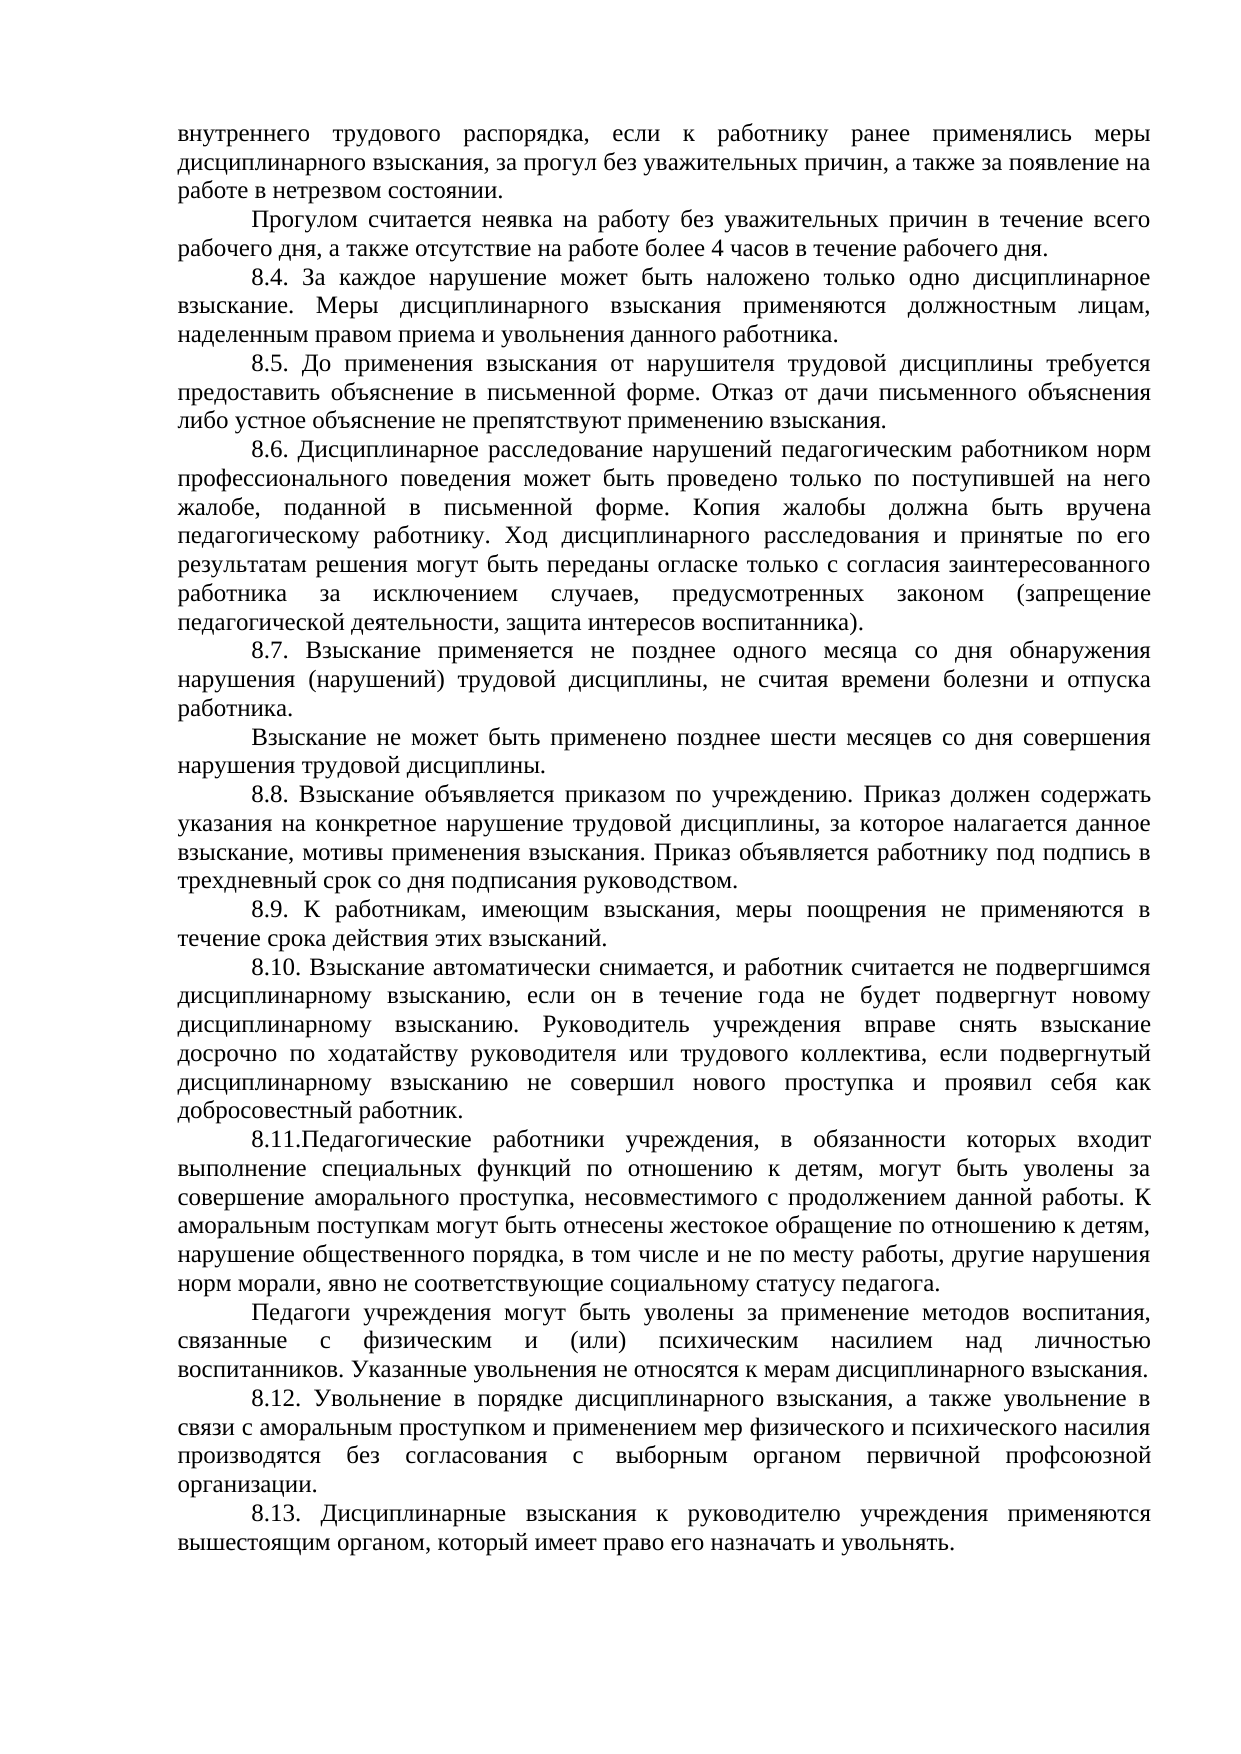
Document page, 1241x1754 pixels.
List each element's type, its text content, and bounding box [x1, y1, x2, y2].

text Взыскание не может быть применено позднее шести месяцев со дня совершения нарушения трудовой дисциплины. [177, 722, 1152, 779]
text 8.4. За каждое нарушение может быть наложено только одно дисциплинарное взыскание. Меры дисциплинарного взыскания применяются должностным лицам, наделенным правом приема и увольнения данного работника. [177, 262, 1152, 348]
text 8.6. Дисциплинарное расследование нарушений педагогическим работником норм профессионального поведения может быть проведено только по поступившей на него жалобе, поданной в письменной форме. Копия жалобы должна быть вручена педагогическому работнику. Ход дисциплинарного расследования и принятые по его результатам решения могут быть переданы огласке только с согласия заинтересованного работника за исключением случаев, предусмотренных законом (запрещение педагогической деятельности, защита интересов воспитанника). [177, 434, 1152, 636]
text 8.9. К работникам, имеющим взыскания, меры поощрения не применяются в течение срока действия этих взысканий. [177, 894, 1152, 952]
text 8.5. До применения взыскания от нарушителя трудовой дисциплины требуется предоставить объяснение в письменной форме. Отказ от дачи письменного объяснения либо устное объяснение не препятствуют применению взыскания. [177, 348, 1152, 434]
text 8.8. Взыскание объявляется приказом по учреждению. Приказ должен содержать указания на конкретное нарушение трудовой дисциплины, за которое налагается данное взыскание, мотивы применения взыскания. Приказ объявляется работнику под подпись в трехдневный срок со дня подписания руководством. [177, 779, 1152, 894]
text 8.11.Педагогические работники учреждения, в обязанности которых входит выполнение специальных функций по отношению к детям, могут быть уволены за совершение аморального проступка, несовместимого с продолжением данной работы. К аморальным поступкам могут быть отнесены жестокое обращение по отношению к детям, нарушение общественного порядка, в том числе и не по месту работы, другие нарушения норм морали, явно не соответствующие социальному статусу педагога. [177, 1124, 1152, 1297]
text 8.12. Увольнение в порядке дисциплинарного взыскания, а также увольнение в связи с аморальным проступком и применением мер физического и психического насилия производятся без согласования с выборным органом первичной профсоюзной организации. [177, 1383, 1152, 1498]
text Педагоги учреждения могут быть уволены за применение методов воспитания, связанные с физическим и (или) психическим насилием над личностью воспитанников. Указанные увольнения не относятся к мерам дисциплинарного взыскания. [177, 1297, 1152, 1383]
text 8.7. Взыскание применяется не позднее одного месяца со дня обнаружения нарушения (нарушений) трудовой дисциплины, не считая времени болезни и отпуска работника. [177, 636, 1152, 722]
text 8.13. Дисциплинарные взыскания к руководителю учреждения применяются вышестоящим органом, который имеет право его назначать и увольнять. [177, 1498, 1152, 1556]
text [177, 118, 1152, 204]
text 8.10. Взыскание автоматически снимается, и работник считается не подвергшимся дисциплинарному взысканию, если он в течение года не будет подвергнут новому дисциплинарному взысканию. Руководитель учреждения вправе снять взыскание досрочно по ходатайству руководителя или трудового коллектива, если подвергнутый дисциплинарному взысканию не совершил нового проступка и проявил себя как добросовестный работник. [177, 952, 1152, 1124]
text Прогулом считается неявка на работу без уважительных причин в течение всего рабочего дня, а также отсутствие на работе более 4 часов в течение рабочего дня. [177, 204, 1152, 262]
